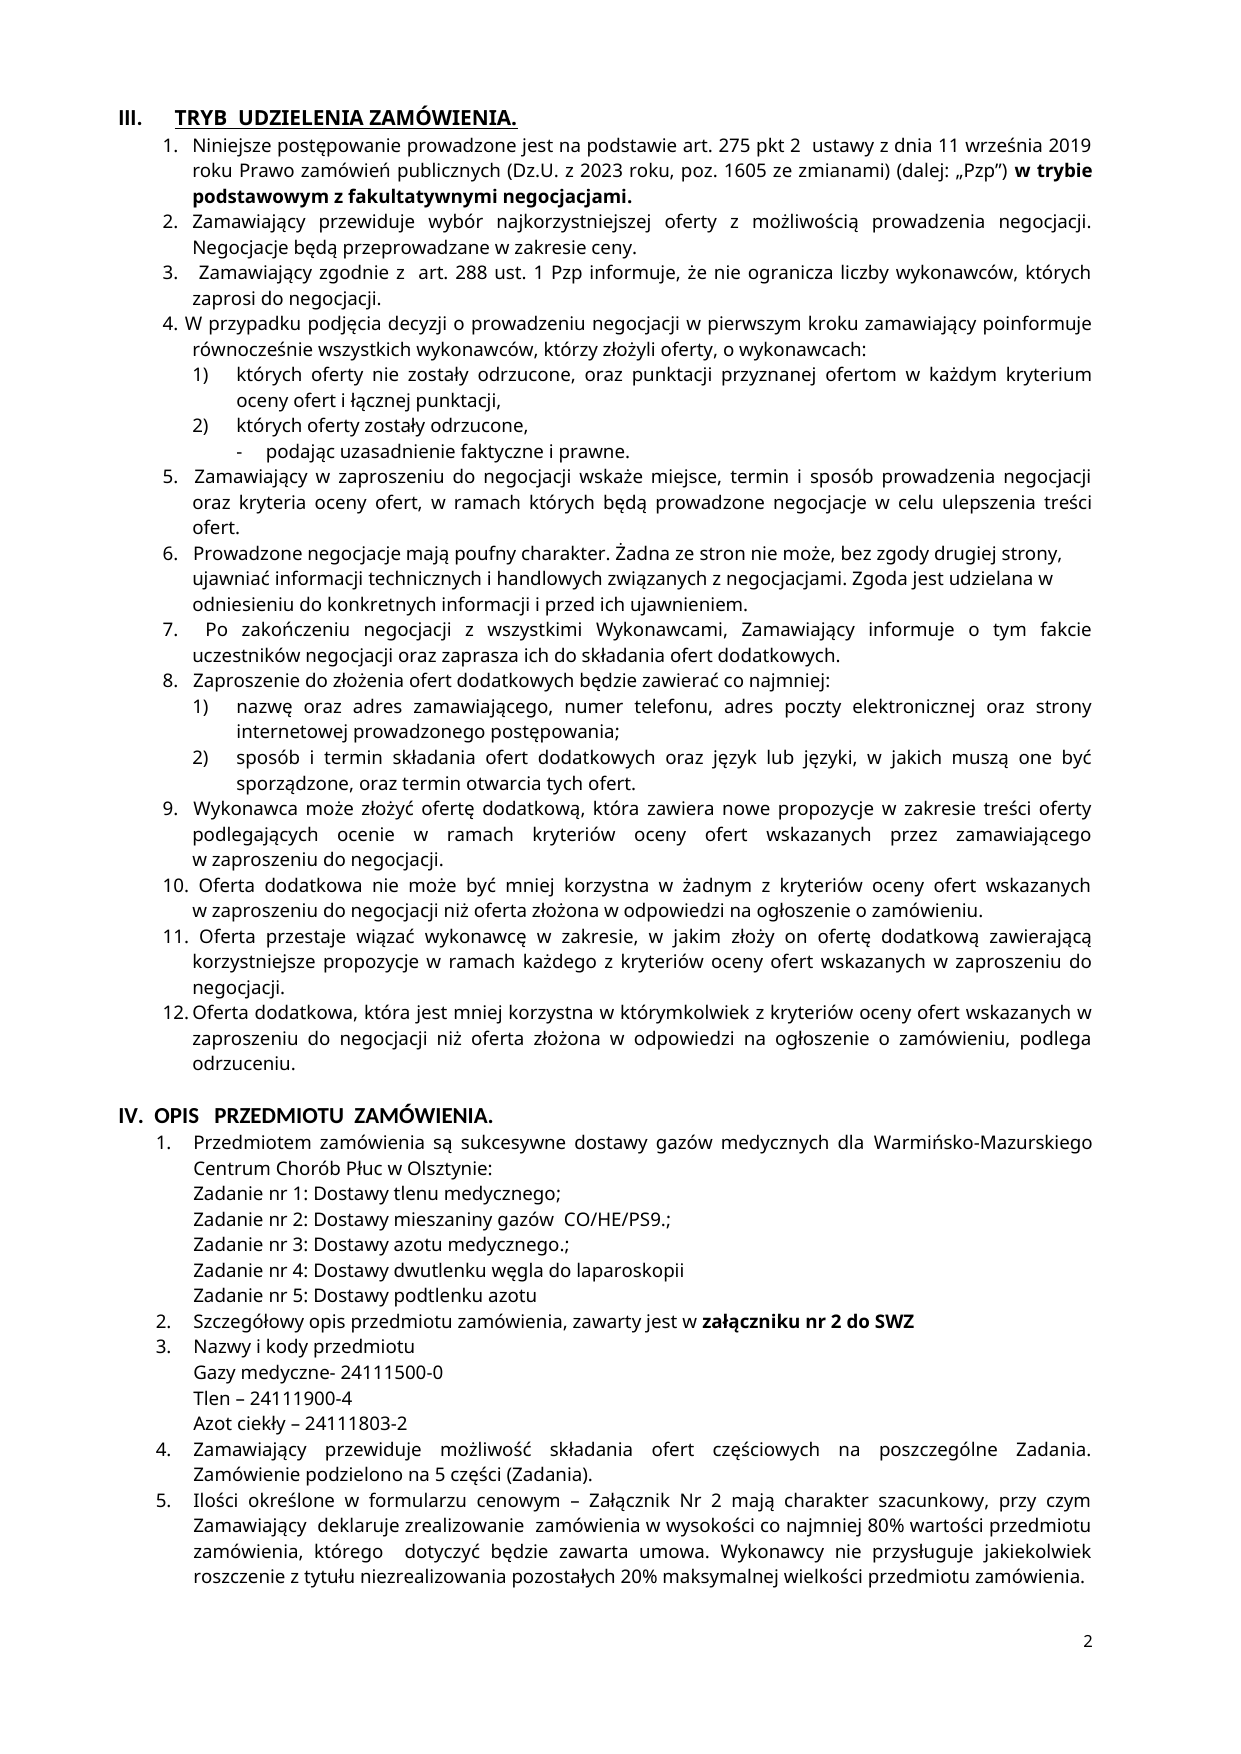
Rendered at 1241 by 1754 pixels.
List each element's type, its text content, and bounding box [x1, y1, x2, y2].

list Zadanie nr 3: Dostawy azotu medycznego.; [193, 1232, 1093, 1257]
list Szczegółowy opis przedmiotu zamówienia, zawarty jest w załączniku nr 2 do SWZ [156, 1308, 1093, 1334]
list Przedmiotem zamówienia są sukcesywne dostawy gazów medycznych dla Warmińsko-Mazurskiego Centrum Chorób Płuc w Olsztynie: [156, 1130, 1093, 1181]
text 7. Po zakończeniu negocjacji z wszystkimi Wykonawcami, Zamawiający informuje o tym fakcie uczestników negocjacji oraz zaprasza ich do składania ofert dodatkowych. [162, 617, 1093, 668]
text 2) których oferty zostały odrzucone, [192, 413, 1093, 438]
text 2) sposób i termin składania ofert dodatkowych oraz język lub języki, w jakich muszą one być sporządzone, oraz termin otwarcia tych ofert. [192, 744, 1093, 795]
text 6. Prowadzone negocjacje mają poufny charakter. Żadna ze stron nie może, bez zgody drugiej strony, ujawniać informacji technicznych i handlowych związanych z negocjacjami. Zgoda jest udzielana w odniesieniu do konkretnych informacji i przed ich ujawnieniem. [162, 540, 1093, 617]
text 10. Oferta dodatkowa nie może być mniej korzystna w żadnym z kryteriów oceny ofert wskazanych w zaproszeniu do negocjacji niż oferta złożona w odpowiedzi na ogłoszenie o zamówieniu. [162, 872, 1093, 923]
list Zamawiający przewiduje wybór najkorzystniejszej oferty z możliwością prowadzenia negocjacji. Negocjacje będą przeprowadzane w zakresie ceny. [162, 208, 1093, 259]
list Tlen – 24111900-4 [193, 1385, 1093, 1410]
text 4. W przypadku podjęcia decyzji o prowadzeniu negocjacji w pierwszym kroku zamawiający poinformuje równocześnie wszystkich wykonawców, którzy złożyli oferty, o wykonawcach: [162, 311, 1093, 362]
list Niniejsze postępowanie prowadzone jest na podstawie art. 275 pkt 2 ustawy z dnia 11 września 2019 roku Prawo zamówień publicznych (Dz.U. z 2023 roku, poz. 1605 ze zmianami) (dalej: „Pzp”) w trybie podstawowym z fakultatywnymi negocjacjami. [162, 132, 1093, 208]
list Zadanie nr 5: Dostawy podtlenku azotu [193, 1283, 1093, 1308]
text - podając uzasadnienie faktyczne i prawne. [207, 438, 1093, 464]
list Zadanie nr 2: Dostawy mieszaniny gazów CO/HE/PS9.; [193, 1206, 1093, 1232]
text 9. Wykonawca może złożyć ofertę dodatkową, która zawiera nowe propozycje w zakresie treści oferty podlegających ocenie w ramach kryteriów oceny ofert wskazanych przez zamawiającego w zaproszeniu do negocjacji. [162, 795, 1093, 872]
list Ilości określone w formularzu cenowym – Załącznik Nr 2 mają charakter szacunkowy, przy czym Zamawiający deklaruje zrealizowanie zamówienia w wysokości co najmniej 80% wartości przedmiotu zamówienia, którego dotyczyć będzie zawarta umowa. Wykonawcy nie przysługuje jakiekolwiek roszczenie z tytułu niezrealizowania pozostałych 20% maksymalnej wielkości przedmiotu zamówienia. [156, 1487, 1093, 1589]
text 3. Zamawiający zgodnie z art. 288 ust. 1 Pzp informuje, że nie ogranicza liczby wykonawców, których zaprosi do negocjacji. [162, 259, 1093, 311]
list Nazwy i kody przedmiotu [156, 1334, 1093, 1359]
text III. TRYB UDZIELENIA ZAMÓWIENIA. [118, 103, 1093, 132]
list Zadanie nr 1: Dostawy tlenu medycznego; [193, 1181, 1093, 1206]
text 1) nazwę oraz adres zamawiającego, numer telefonu, adres poczty elektronicznej oraz strony internetowej prowadzonego postępowania; [192, 693, 1093, 744]
text 8. Zaproszenie do złożenia ofert dodatkowych będzie zawierać co najmniej: [162, 668, 1093, 693]
list Zadanie nr 4: Dostawy dwutlenku węgla do laparoskopii [193, 1257, 1093, 1283]
list Zamawiający przewiduje możliwość składania ofert częściowych na poszczególne Zadania. Zamówienie podzielono na 5 części (Zadania). [156, 1436, 1093, 1487]
list Gazy medyczne- 24111500-0 [193, 1359, 1093, 1385]
text 11. Oferta przestaje wiązać wykonawcę w zakresie, w jakim złoży on ofertę dodatkową zawierającą korzystniejsze propozycje w ramach każdego z kryteriów oceny ofert wskazanych w zaproszeniu do negocjacji. [162, 923, 1093, 999]
text 12. Oferta dodatkowa, która jest mniej korzystna w którymkolwiek z kryteriów oceny ofert wskazanych w zaproszeniu do negocjacji niż oferta złożona w odpowiedzi na ogłoszenie o zamówieniu, podlega odrzuceniu. [162, 999, 1093, 1076]
text 5. Zamawiający w zaproszeniu do negocjacji wskaże miejsce, termin i sposób prowadzenia negocjacji oraz kryteria oceny ofert, w ramach których będą prowadzone negocjacje w celu ulepszenia treści ofert. [162, 464, 1093, 540]
text 1) których oferty nie zostały odrzucone, oraz punktacji przyznanej ofertom w każdym kryterium oceny ofert i łącznej punktacji, [192, 362, 1093, 413]
list Azot ciekły – 24111803-2 [193, 1410, 1093, 1436]
text IV. OPIS PRZEDMIOTU ZAMÓWIENIA. [118, 1102, 1093, 1130]
